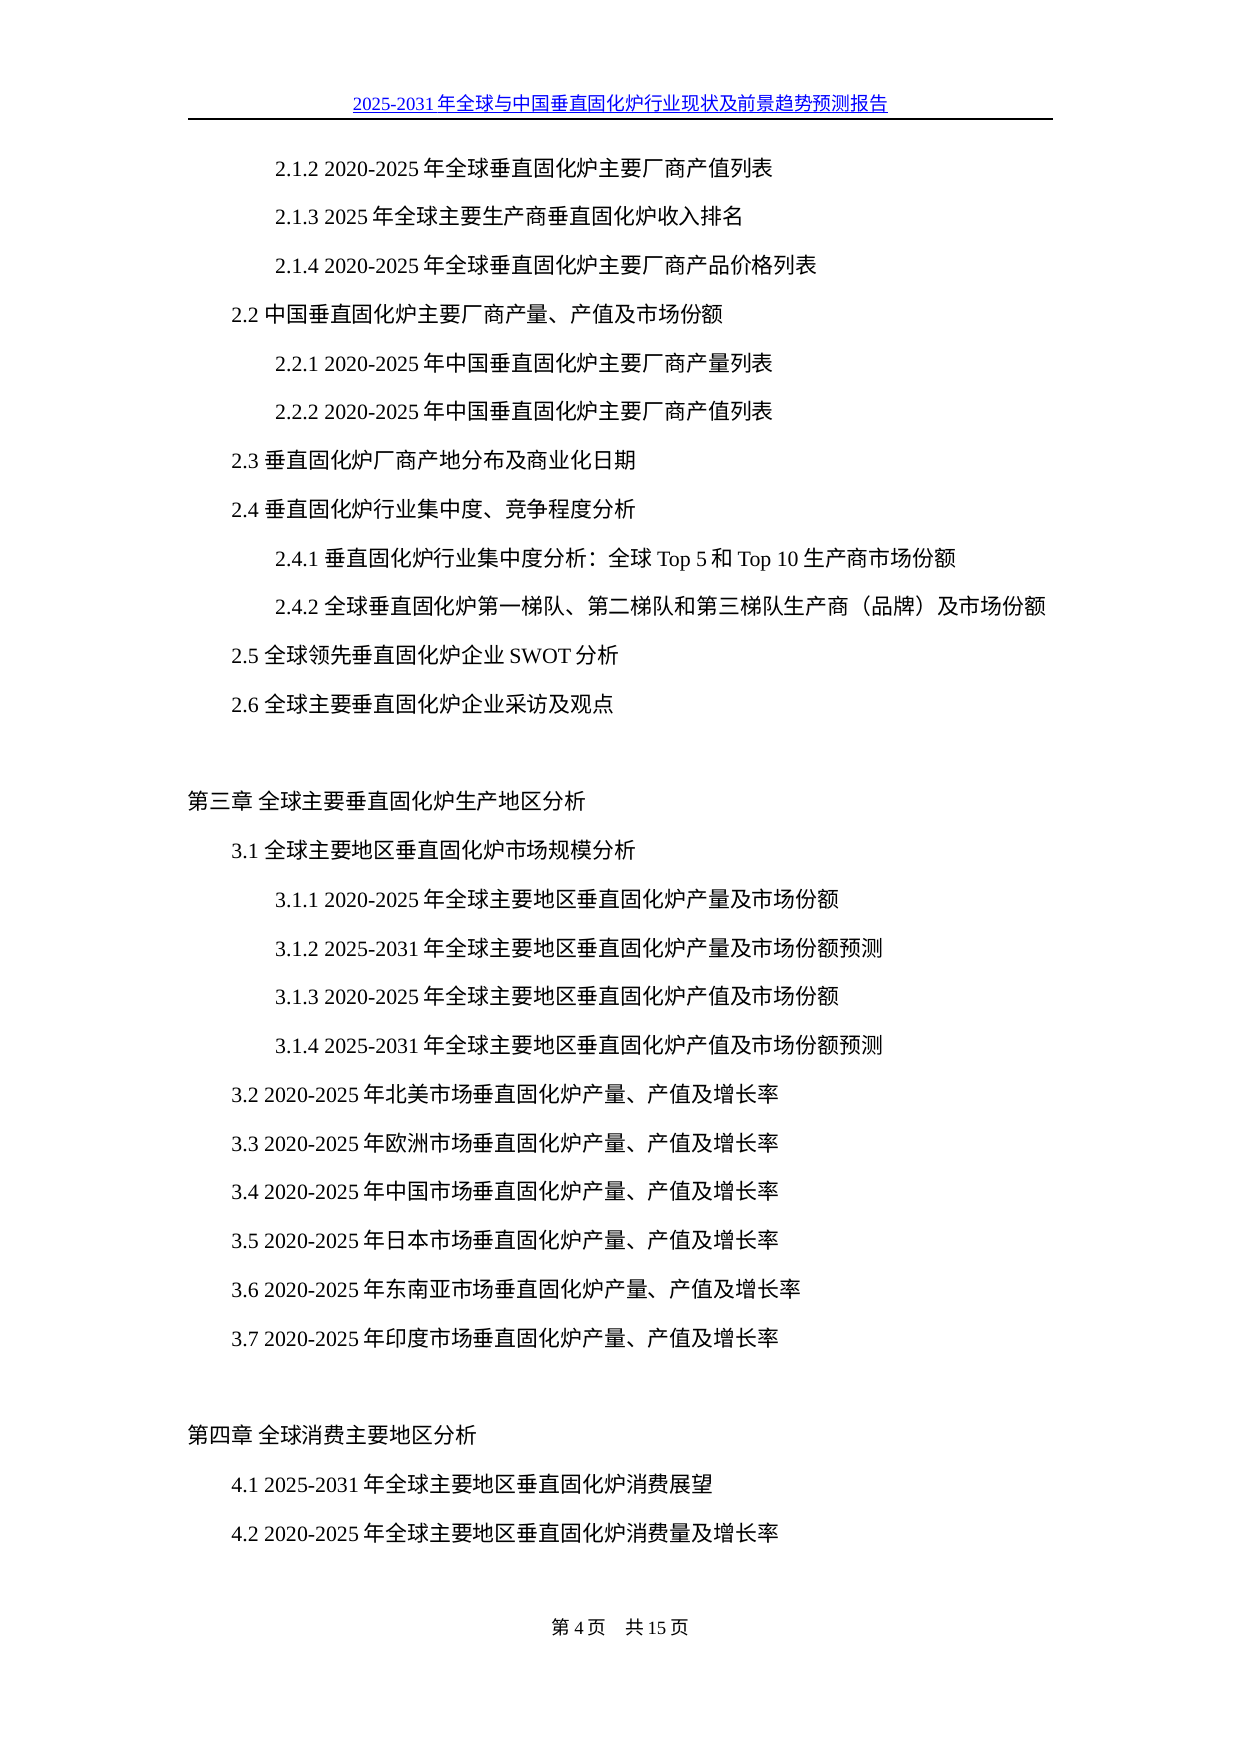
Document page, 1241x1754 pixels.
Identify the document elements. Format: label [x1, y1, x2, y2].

text [187, 150, 1053, 1548]
